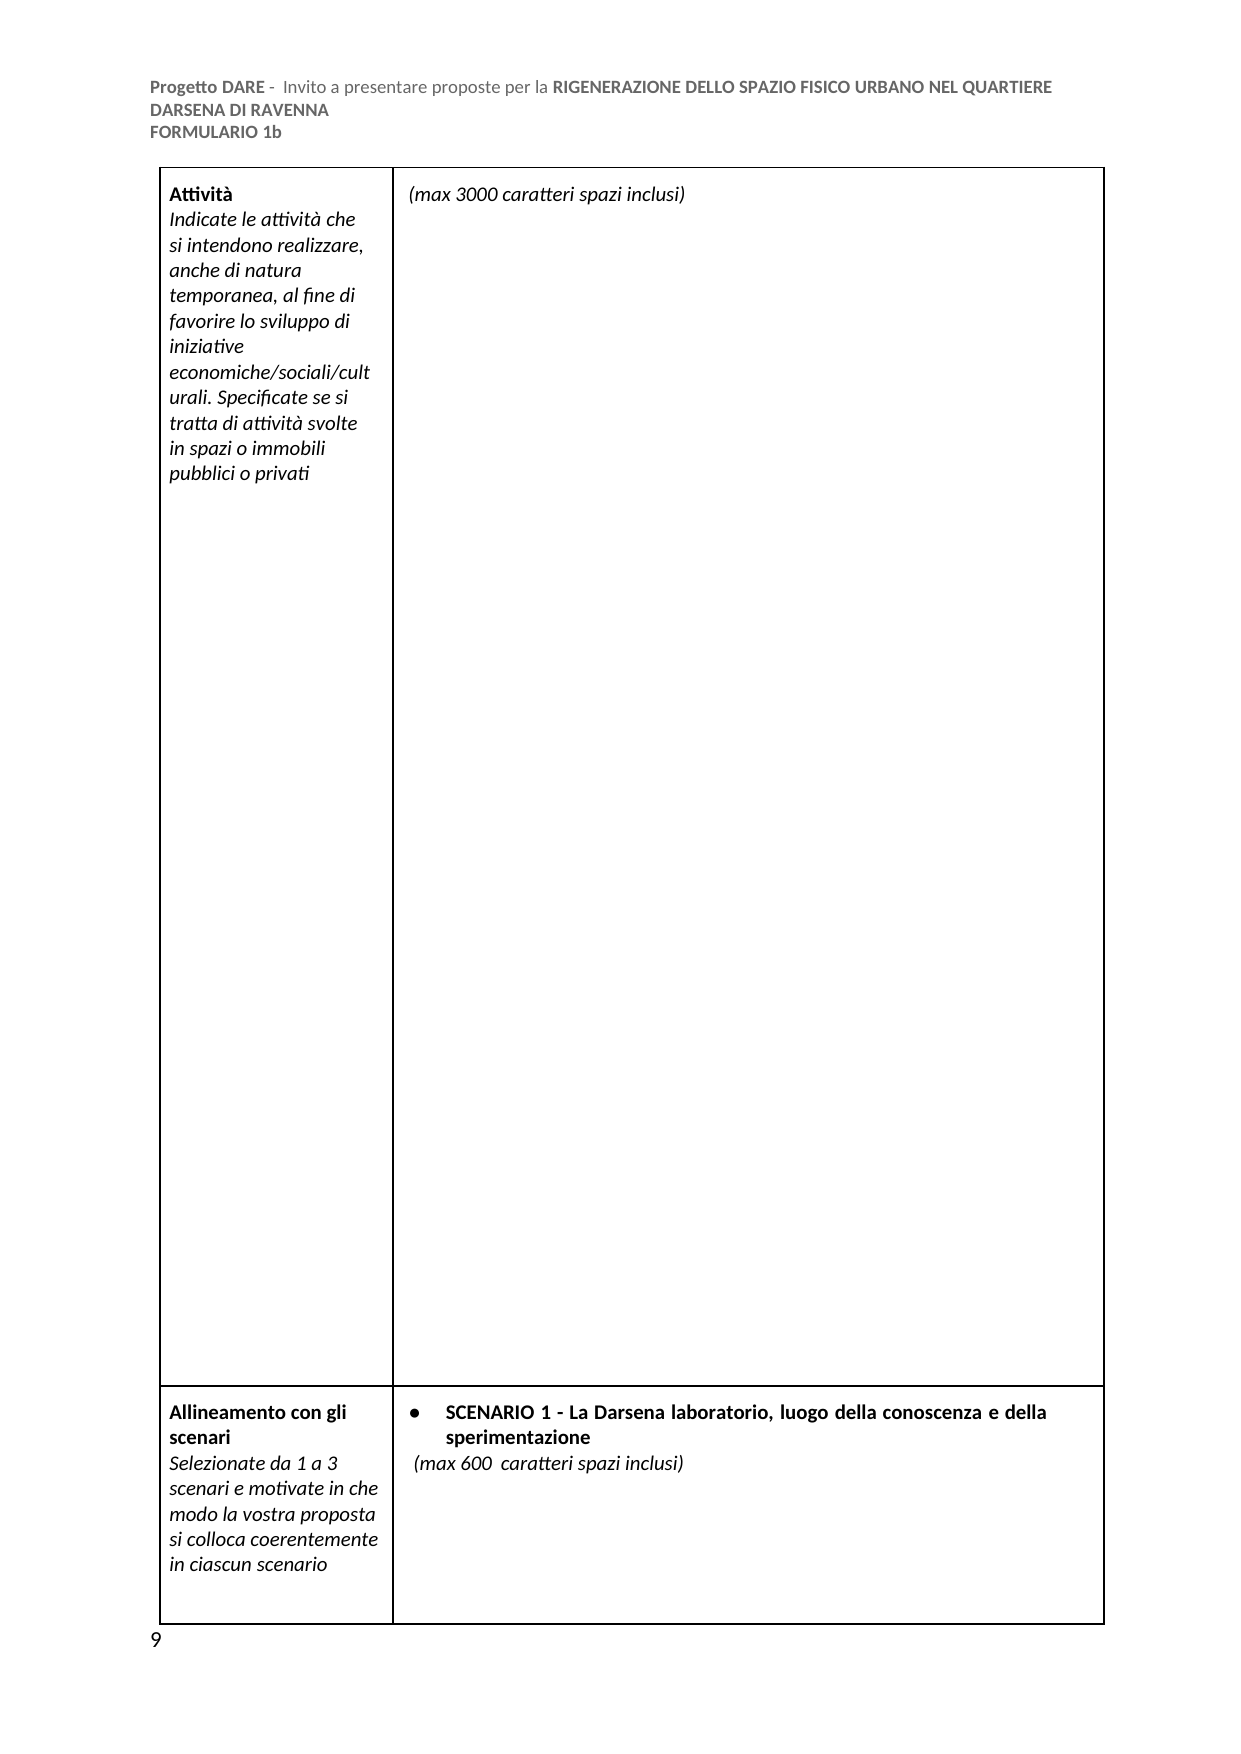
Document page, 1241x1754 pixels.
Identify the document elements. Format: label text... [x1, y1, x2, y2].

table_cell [394, 1387, 1103, 1623]
table_header Attività Indicate le attività che si intendono realizzare, anche di natura temporanea, al fine di favorire lo sviluppo di iniziative economiche/sociali/cult urali. Specificate se si tratta di attività svolte in spazi o immobili pubblici o privati [161, 168, 392, 1385]
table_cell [161, 1387, 392, 1623]
table_header (max 3000 caratteri spazi inclusi) [394, 168, 1103, 1385]
